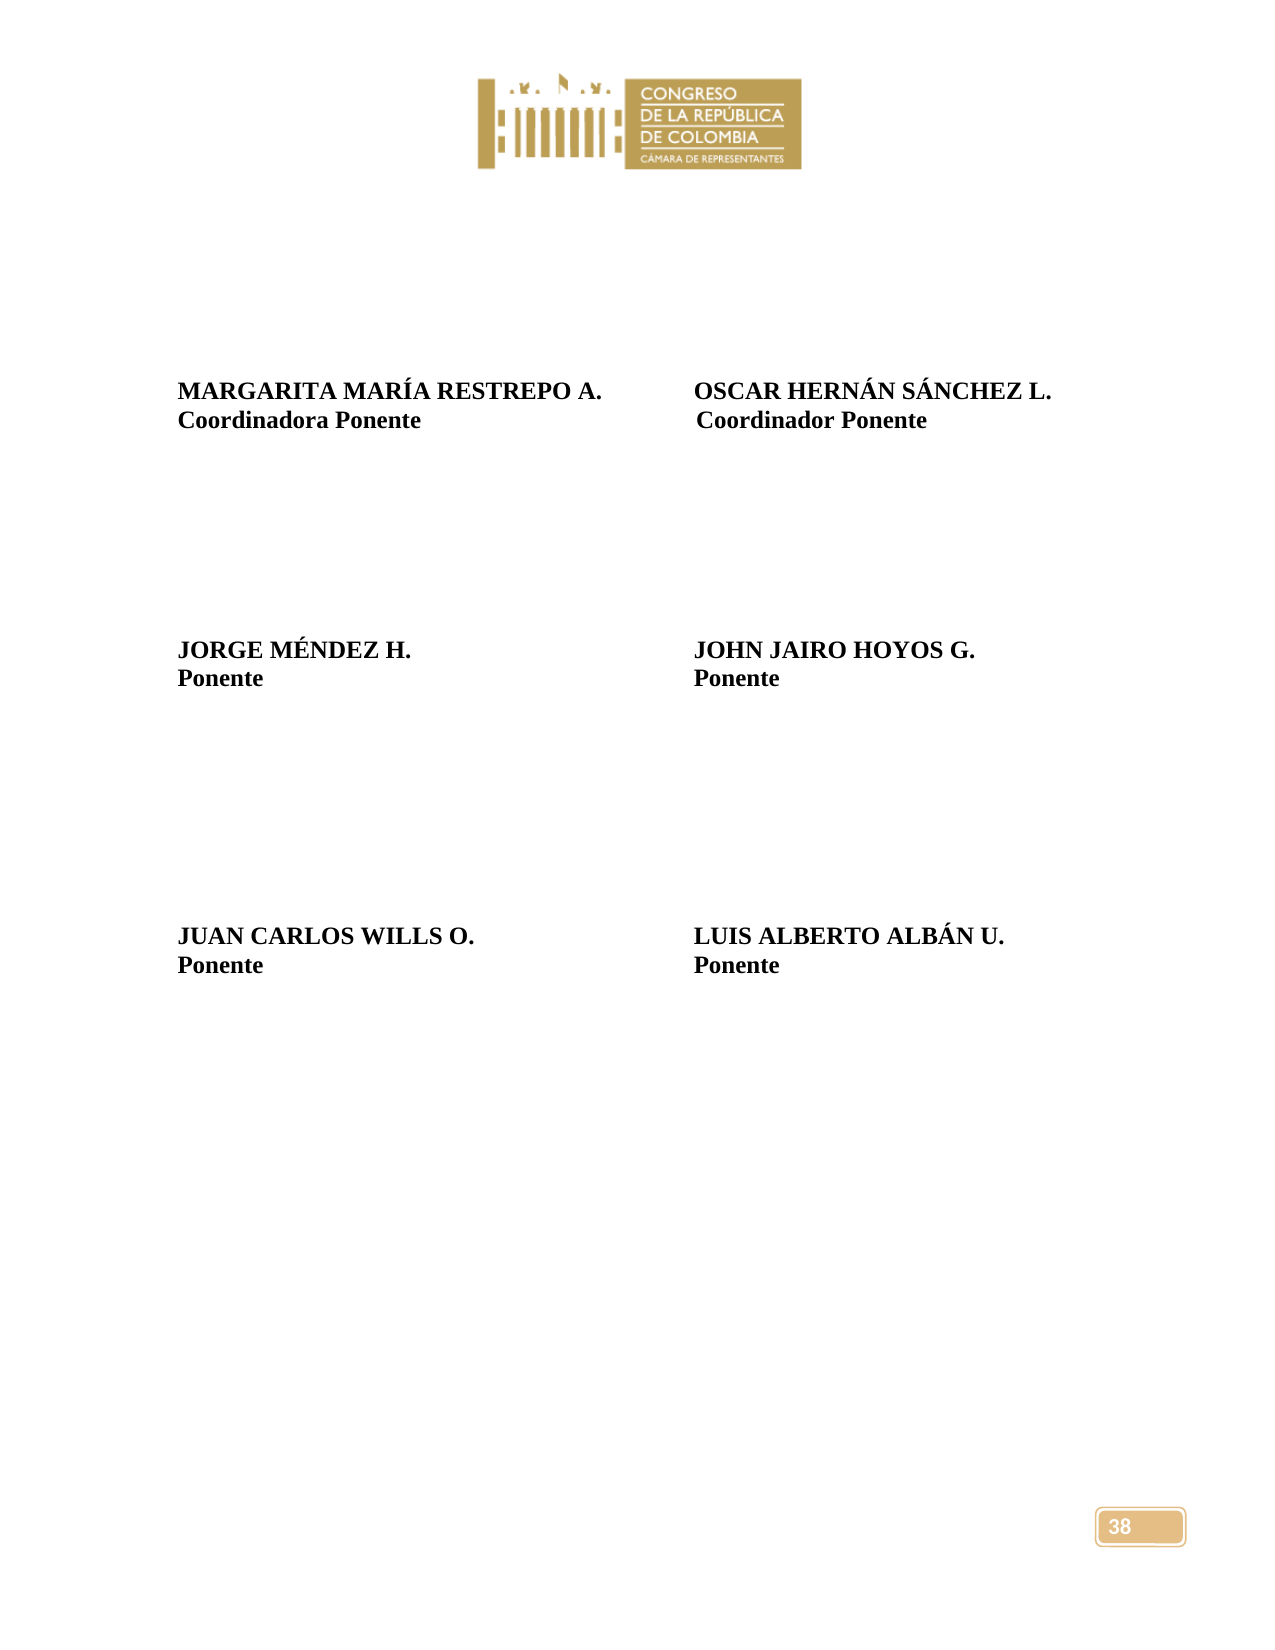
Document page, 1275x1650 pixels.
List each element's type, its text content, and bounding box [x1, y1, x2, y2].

text MARGARITA MARÍA RESTREPO A. OSCAR HERNÁN SÁNCHEZ L. [177, 376, 1098, 405]
text JORGE MÉNDEZ H. JOHN JAIRO HOYOS G. [177, 635, 1098, 663]
text Coordinadora Ponente Coordinador Ponente [177, 405, 1098, 433]
picture [455, 73, 820, 177]
text Ponente Ponente [177, 950, 1098, 1008]
text JUAN CARLOS WILLS O. LUIS ALBERTO ALBÁN U. [177, 921, 1098, 950]
text Ponente Ponente [177, 663, 1098, 692]
